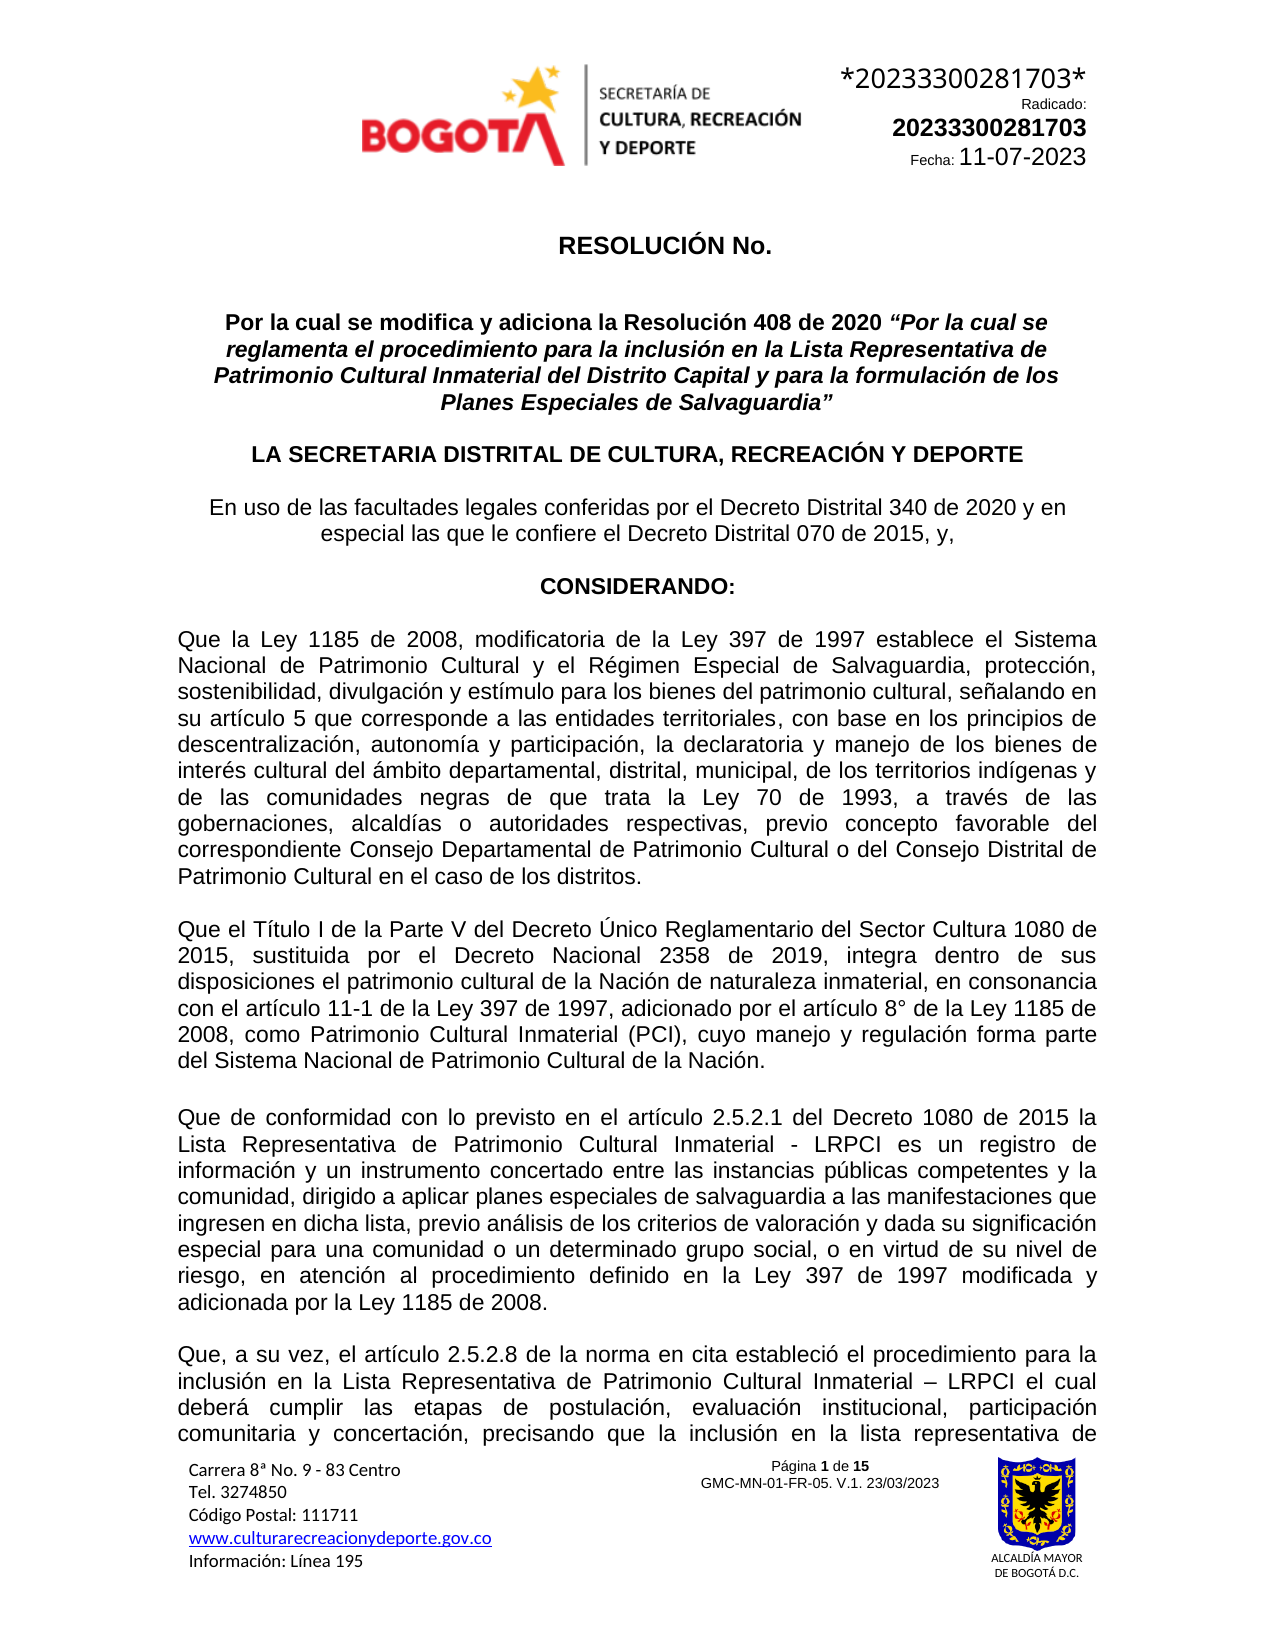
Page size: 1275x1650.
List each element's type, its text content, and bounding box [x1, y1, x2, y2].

text Que la Ley 1185 de 2008, modificatoria de la Ley 397 de 1997 establece el Sistema Nacional de Patrimonio Cultural y el Régimen Especial de Salvaguardia, protección, sostenibilidad, divulgación y estímulo para los bienes del patrimonio cultural, señalando en su artículo 5 que corresponde a las entidades territoriales, con base en los principios de descentralización, autonomía y participación, la declaratoria y manejo de los bienes de interés cultural del ámbito departamental, distrital, municipal, de los territorios indígenas y de las comunidades negras de que trata la Ley 70 de 1993, a través de las gobernaciones, alcaldías o autoridades respectivas, previo concepto favorable del correspondiente Consejo Departamental de Patrimonio Cultural o del Consejo Distrital de Patrimonio Cultural en el caso de los distritos. [177, 626, 1098, 889]
text En uso de las facultades legales conferidas por el Decreto Distrital 340 de 2020 y en especial las que le confiere el Decreto Distrital 070 de 2015, y, [177, 494, 1098, 547]
text Que de conformidad con lo previsto en el artículo 2.5.2.1 del Decreto 1080 de 2015 la Lista Representativa de Patrimonio Cultural Inmaterial - LRPCI es un registro de información y un instrumento concertado entre las instancias públicas competentes y la comunidad, dirigido a aplicar planes especiales de salvaguardia a las manifestaciones que ingresen en dicha lista, previo análisis de los criterios de valoración y dada su significación especial para una comunidad o un determinado grupo social, o en virtud de su nivel de riesgo, en atención al procedimiento definido en la Ley 397 de 1997 modificada y adicionada por la Ley 1185 de 2008. [177, 1104, 1098, 1315]
picture [998, 1457, 1076, 1551]
text Que el Título I de la Parte V del Decreto Único Reglamentario del Sector Cultura 1080 de 2015, sustituida por el Decreto Nacional 2358 de 2019, integra dentro de sus disposiciones el patrimonio cultural de la Nación de naturaleza inmaterial, en consonancia con el artículo 11-1 de la Ley 397 de 1997, adicionado por el artículo 8° de la Ley 1185 de 2008, como Patrimonio Cultural Inmaterial (PCI), cuyo manejo y regulación forma parte del Sistema Nacional de Patrimonio Cultural de la Nación. [177, 916, 1098, 1074]
picture [362, 64, 802, 166]
text LA SECRETARIA DISTRITAL DE CULTURA, RECREACIÓN Y DEPORTE [177, 441, 1098, 467]
text Por la cual se modifica y adiciona la Resolución 408 de 2020 “Por la cual se reglamenta el procedimiento para la inclusión en la Lista Representativa de Patrimonio Cultural Inmaterial del Distrito Capital y para la formulación de los Planes Especiales de Salvaguardia” [177, 309, 1098, 415]
text CONSIDERANDO: [177, 573, 1098, 599]
